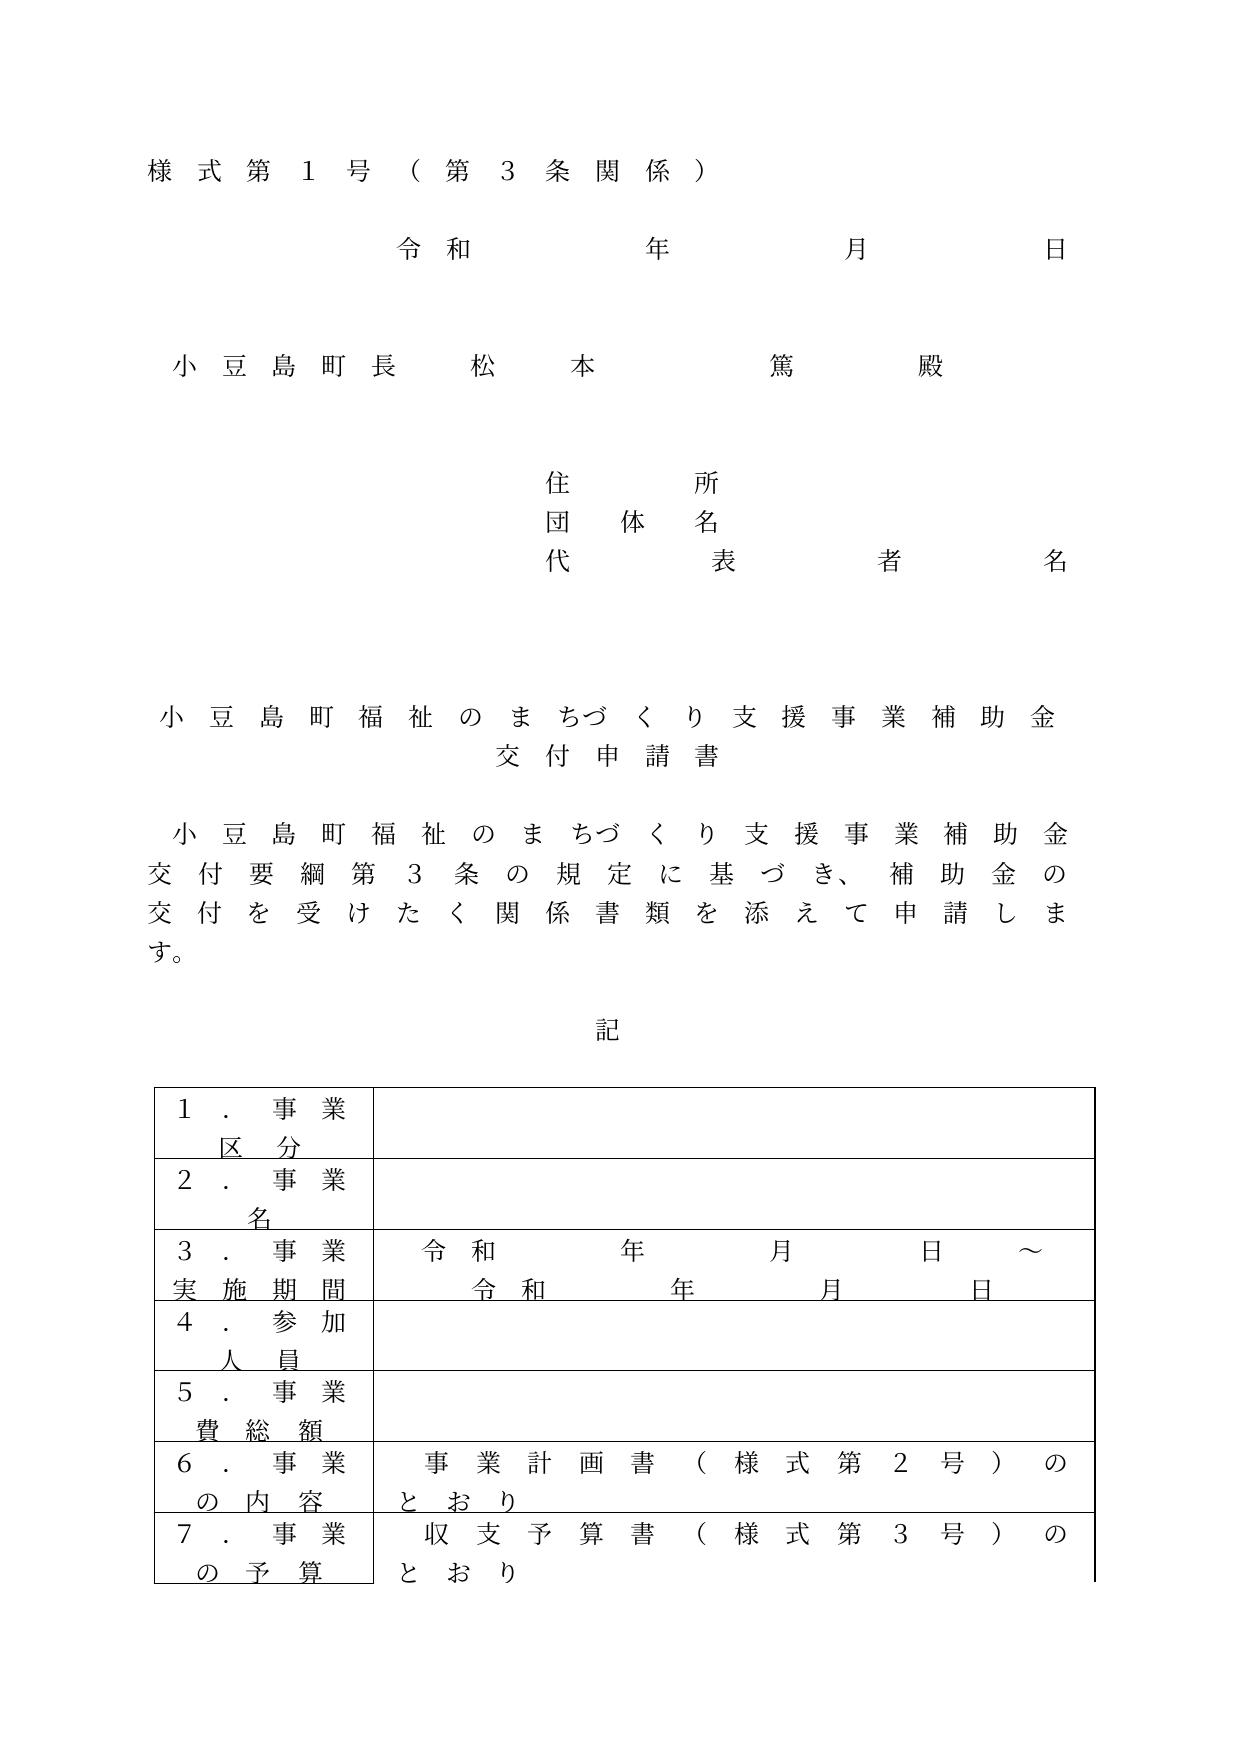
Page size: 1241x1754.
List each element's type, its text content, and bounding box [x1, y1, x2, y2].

table_cell [374, 1301, 1094, 1370]
text 令和 年 月 日 [147, 228, 1093, 267]
table_cell 収支予算書（様式第３号）のとおり [374, 1513, 1095, 1583]
table_header [1095, 1087, 1100, 1583]
text 小豆島町福祉のまちづくり支援事業補助金交付要綱第３条の規定に基づき、補助金の交付を受けたく関係書類を添えて申請します。 [147, 814, 1093, 970]
table_cell [374, 1371, 1094, 1441]
table_cell ５．事業費総額 [155, 1371, 373, 1441]
text 住 所 [147, 462, 1093, 501]
table_cell [374, 1159, 1094, 1229]
table_cell ３．事業実施期間 [155, 1230, 373, 1299]
text 小豆島町福祉のまちづくり支援事業補助金交付申請書 [147, 696, 1093, 774]
text 様式第１号（第３条関係） [147, 149, 1093, 189]
text 小豆島町長 松 本 篤 殿 [147, 345, 1093, 384]
text 団 体 名 [147, 501, 1093, 540]
table_cell ４．参加人員 [155, 1301, 373, 1370]
table_header １．事業区分 [155, 1088, 373, 1158]
table_cell 事業計画書（様式第２号）のとおり [374, 1442, 1094, 1512]
table_cell ２．事業名 [155, 1159, 373, 1229]
table_cell ７．事業の予算 [155, 1513, 373, 1583]
text 記 [147, 1009, 1093, 1048]
table_header [374, 1088, 1094, 1158]
text 代表者名 [147, 540, 1093, 618]
table_cell ６．事業の内容 [155, 1442, 373, 1512]
table_cell 令和 年 月 日 ～ 令和 年 月 日 [374, 1230, 1094, 1299]
